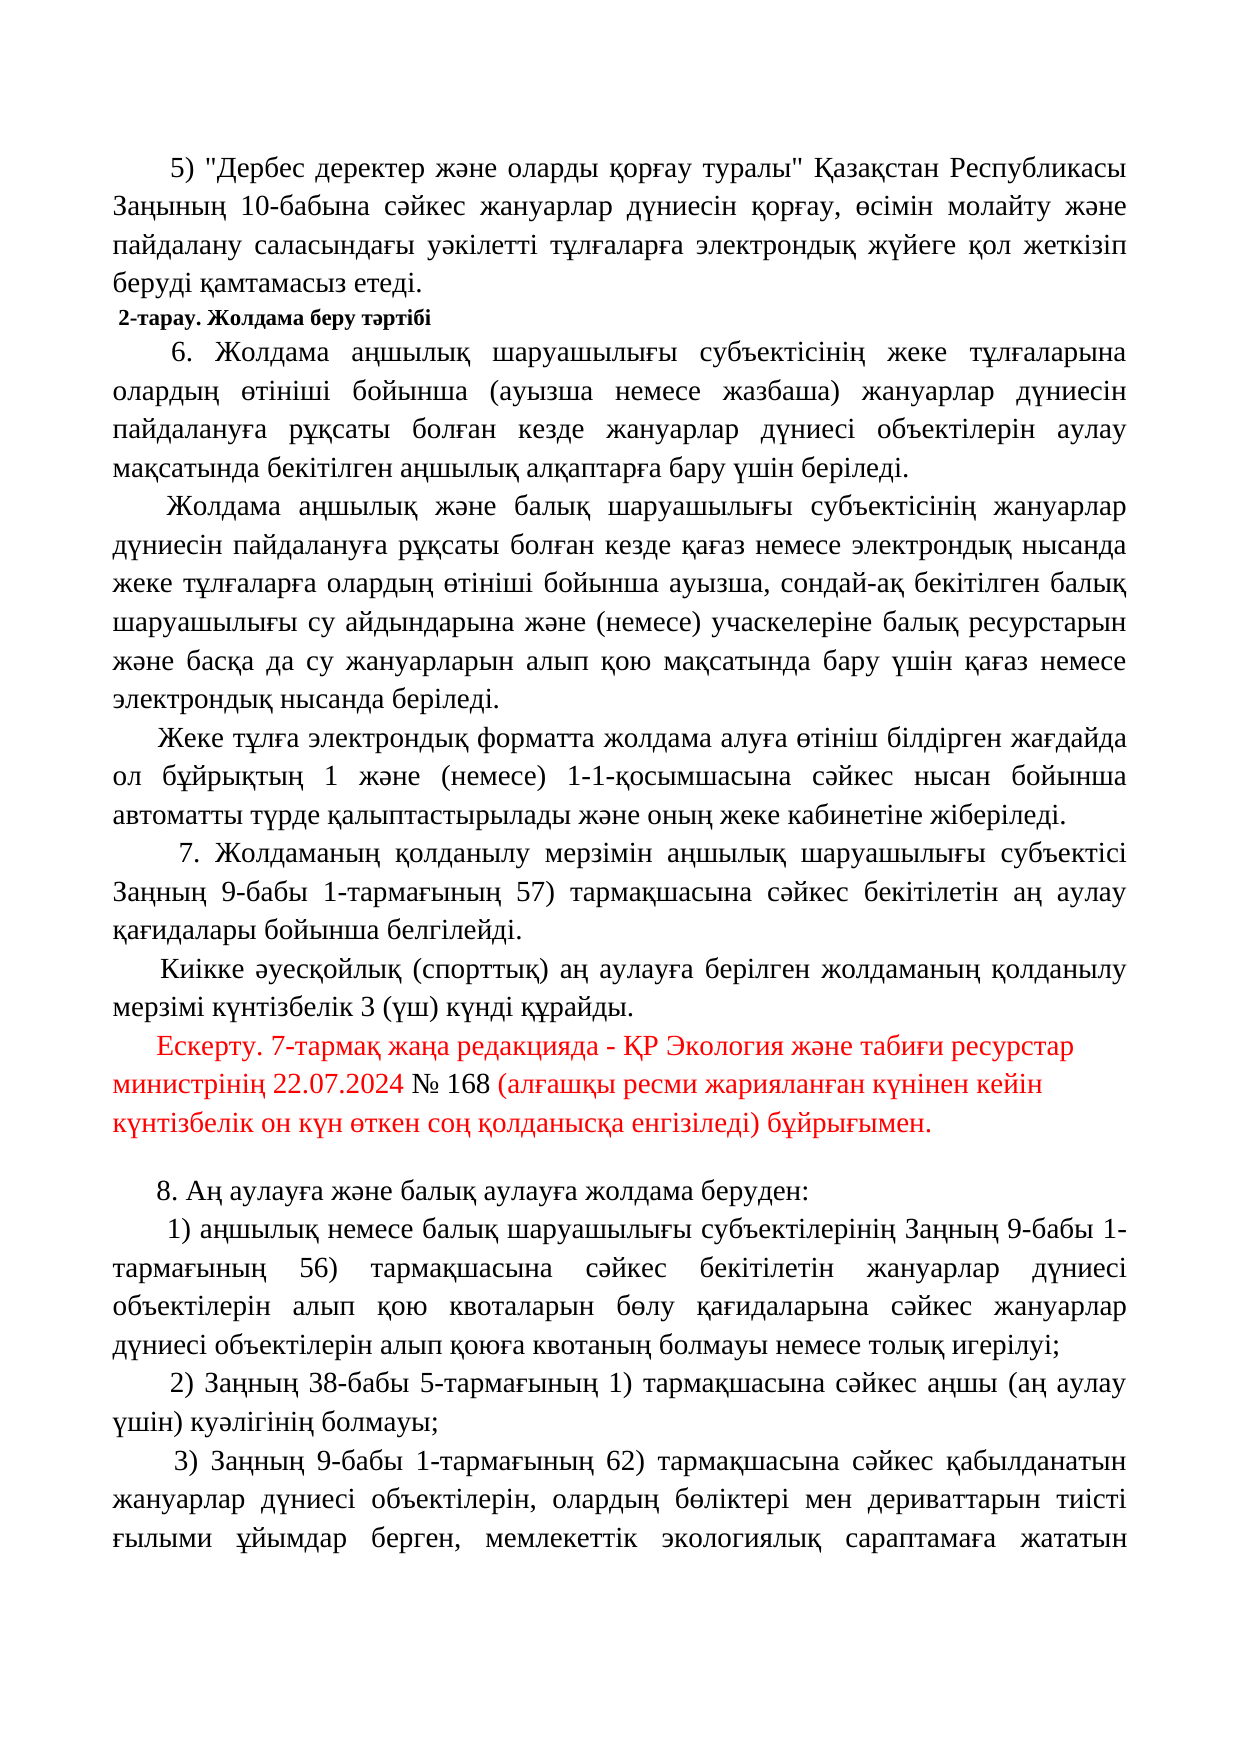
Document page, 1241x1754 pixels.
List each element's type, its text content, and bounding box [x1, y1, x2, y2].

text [112, 1443, 1128, 1553]
text 2-тарау. Жолдама беру тәртібі [112, 304, 1128, 331]
text Жолдама аңшылық және балық шаруашылығы субъектісінің жануарлар дүниесін пайдалануға рұқсаты болған кезде қағаз немесе электрондық нысанда жеке тұлғаларға олардың өтініші бойынша ауызша, сондай-ақ бекітілген балық шаруашылығы су айдындарына және (немесе) учаскелеріне балық ресурстарын және басқа да су жануарларын алып қою мақсатында бару үшін қағаз немесе электрондық нысанда беріледі. [112, 488, 1128, 715]
text Жеке тұлға электрондық форматта жолдама алуға өтініш білдірген жағдайда ол бұйрықтың 1 және (немесе) 1-1-қосымшасына сәйкес нысан бойынша автоматты түрде қалыптастырылады және оның жеке кабинетіне жіберіледі. [112, 720, 1128, 830]
text 8. Аң аулауға және балық аулауға жолдама беруден: [112, 1173, 1128, 1206]
text Киікке әуесқойлық (спорттық) аң аулауға берілген жолдаманың қолданылу мерзімі күнтізбелік 3 (үш) күнді құрайды. [112, 951, 1128, 1023]
text 1) аңшылық немесе балық шаруашылығы субъектілерінің Заңның 9-бабы 1-тармағының 56) тармақшасына сәйкес бекітілетін жануарлар дүниесі объектілерін алып қою квоталарын бөлу қағидаларына сәйкес жануарлар дүниесі объектілерін алып қоюға квотаның болмауы немесе толық игерілуі; [112, 1211, 1128, 1361]
text 2) Заңның 38-бабы 5-тармағының 1) тармақшасына сәйкес аңшы (аң аулау үшін) куәлігінің болмауы; [112, 1366, 1128, 1438]
text 5) "Дербес деректер және оларды қорғау туралы" Қазақстан Республикасы Заңының 10-бабына сәйкес жануарлар дүниесін қорғау, өсімін молайту және пайдалану саласындағы уәкілетті тұлғаларға электрондық жүйеге қол жеткізіп беруді қамтамасыз етеді. [112, 150, 1128, 299]
text Ескерту. 7-тармақ жаңа редакцияда - ҚР Экология және табиғи ресурстар министрінің 22.07.2024 № 168 (алғашқы ресми жарияланған күнінен кейін күнтізбелік он күн өткен соң қолданысқа енгізіледі) бұйрығымен. [112, 1028, 1128, 1169]
text 6. Жолдама аңшылық шаруашылығы субъектісінің жеке тұлғаларына олардың өтініші бойынша (ауызша немесе жазбаша) жануарлар дүниесін пайдалануға рұқсаты болған кезде жануарлар дүниесі объектілерін аулау мақсатында бекітілген аңшылық алқаптарға бару үшін беріледі. [112, 334, 1128, 483]
text 7. Жолдаманың қолданылу мерзімін аңшылық шаруашылығы субъектiсi Заңның 9-бабы 1-тармағының 57) тармақшасына сәйкес бекітілетін аң аулау қағидалары бойынша белгілейді. [112, 835, 1128, 946]
